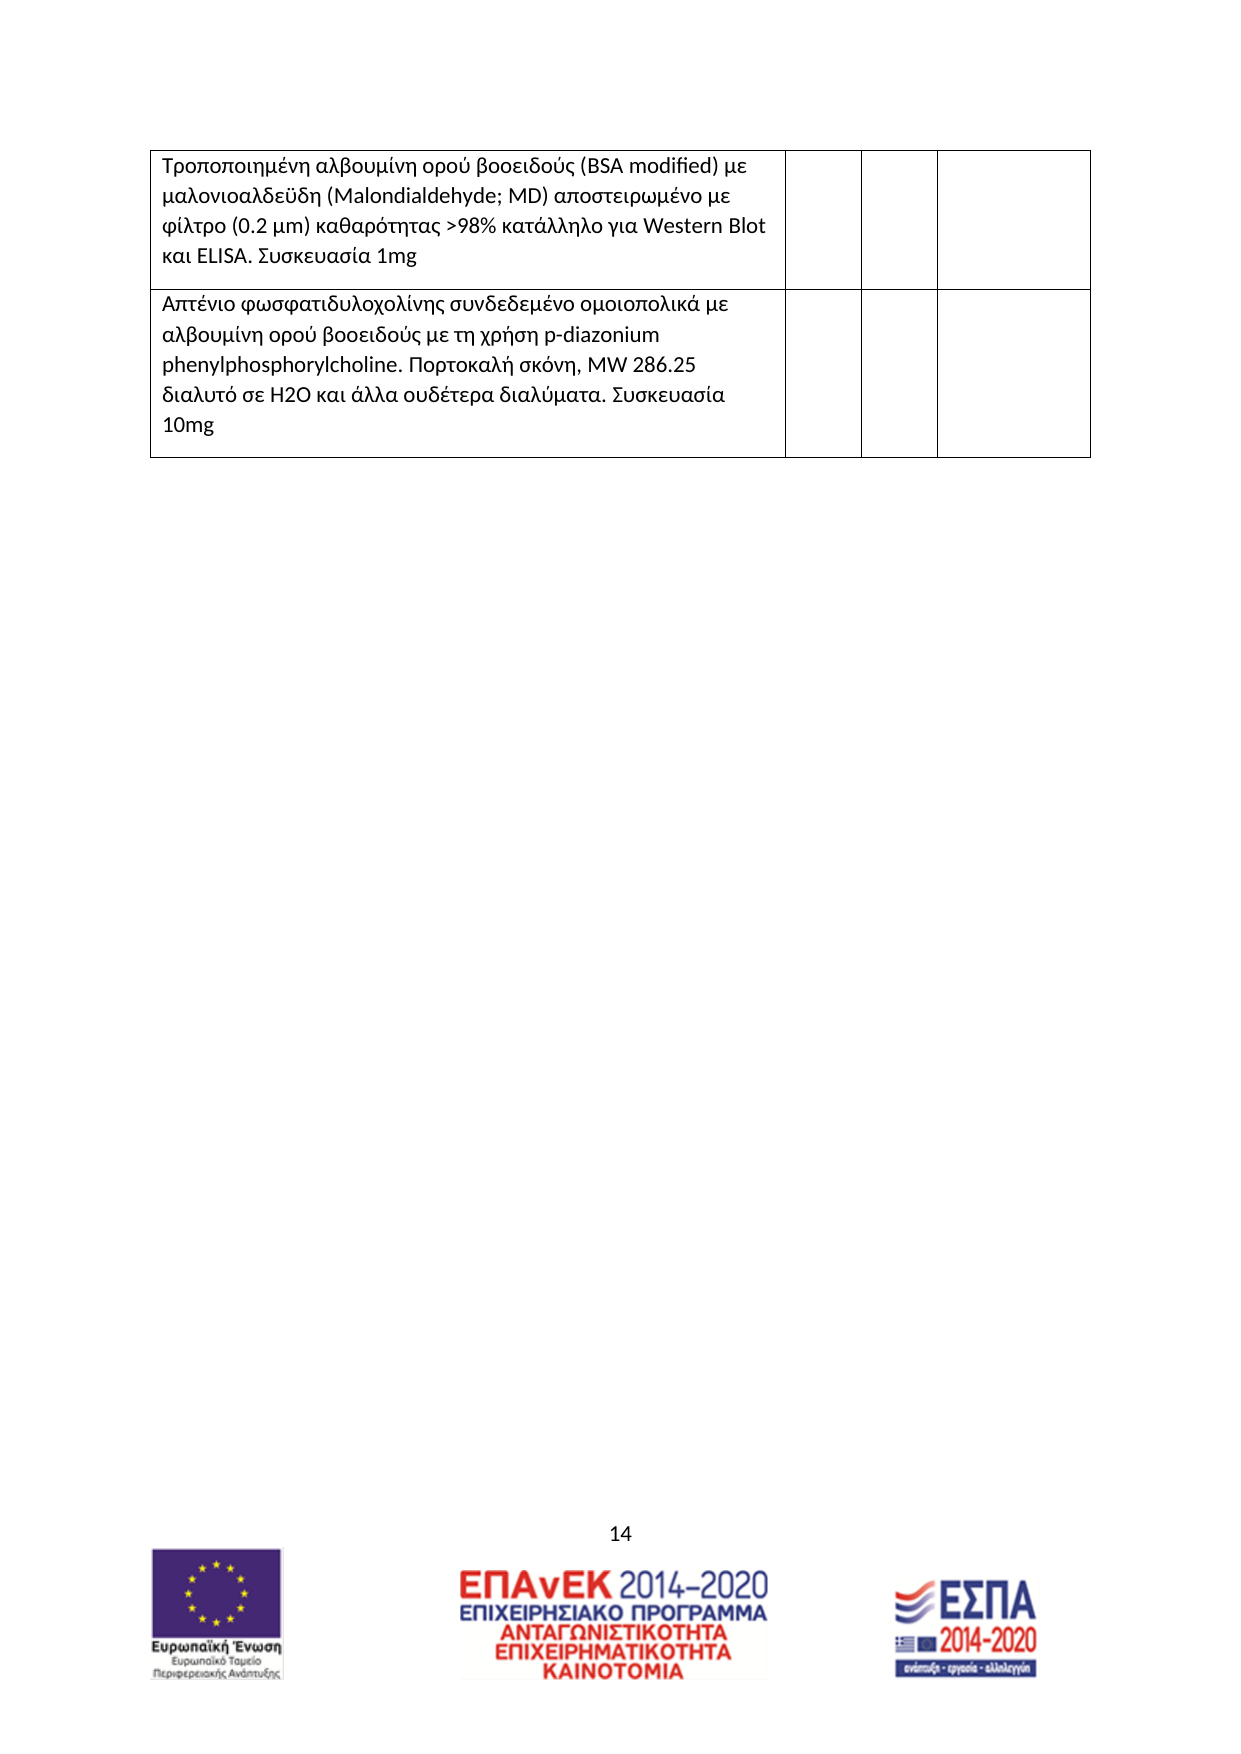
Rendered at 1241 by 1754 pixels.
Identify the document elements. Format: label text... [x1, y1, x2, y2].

table_cell [862, 290, 937, 457]
table_cell Απτένιο φωσφατιδυλοχολίνης συνδεδεμένο ομοιοπολικά με αλβουμίνη ορού βοοειδούς με τη χρήση p-diazonium phenylphosphorylcholine. Πορτοκαλή σκόνη, ΜW 286.25 διαλυτό σε Η2Ο και άλλα ουδέτερα διαλύματα. Συσκευασία 10mg [151, 290, 785, 457]
picture [150, 1547, 285, 1681]
table_cell Τροποποιημένη αλβουμίνη ορού βοοειδούς (BSA modified) με μαλονιοαλδεϋδη (Malondialdehyde; MD) αποστειρωμένο με φίλτρο (0.2 µm) καθαρότητας >98% κατάλληλο για Western Blot και ELISA. Συσκευασία 1mg [151, 151, 785, 288]
picture [460, 1570, 769, 1681]
picture [892, 1578, 1041, 1681]
table_cell [938, 151, 1090, 288]
table_cell [786, 290, 861, 457]
table_cell [786, 151, 861, 288]
table_cell [938, 290, 1090, 457]
table_cell [862, 151, 937, 288]
